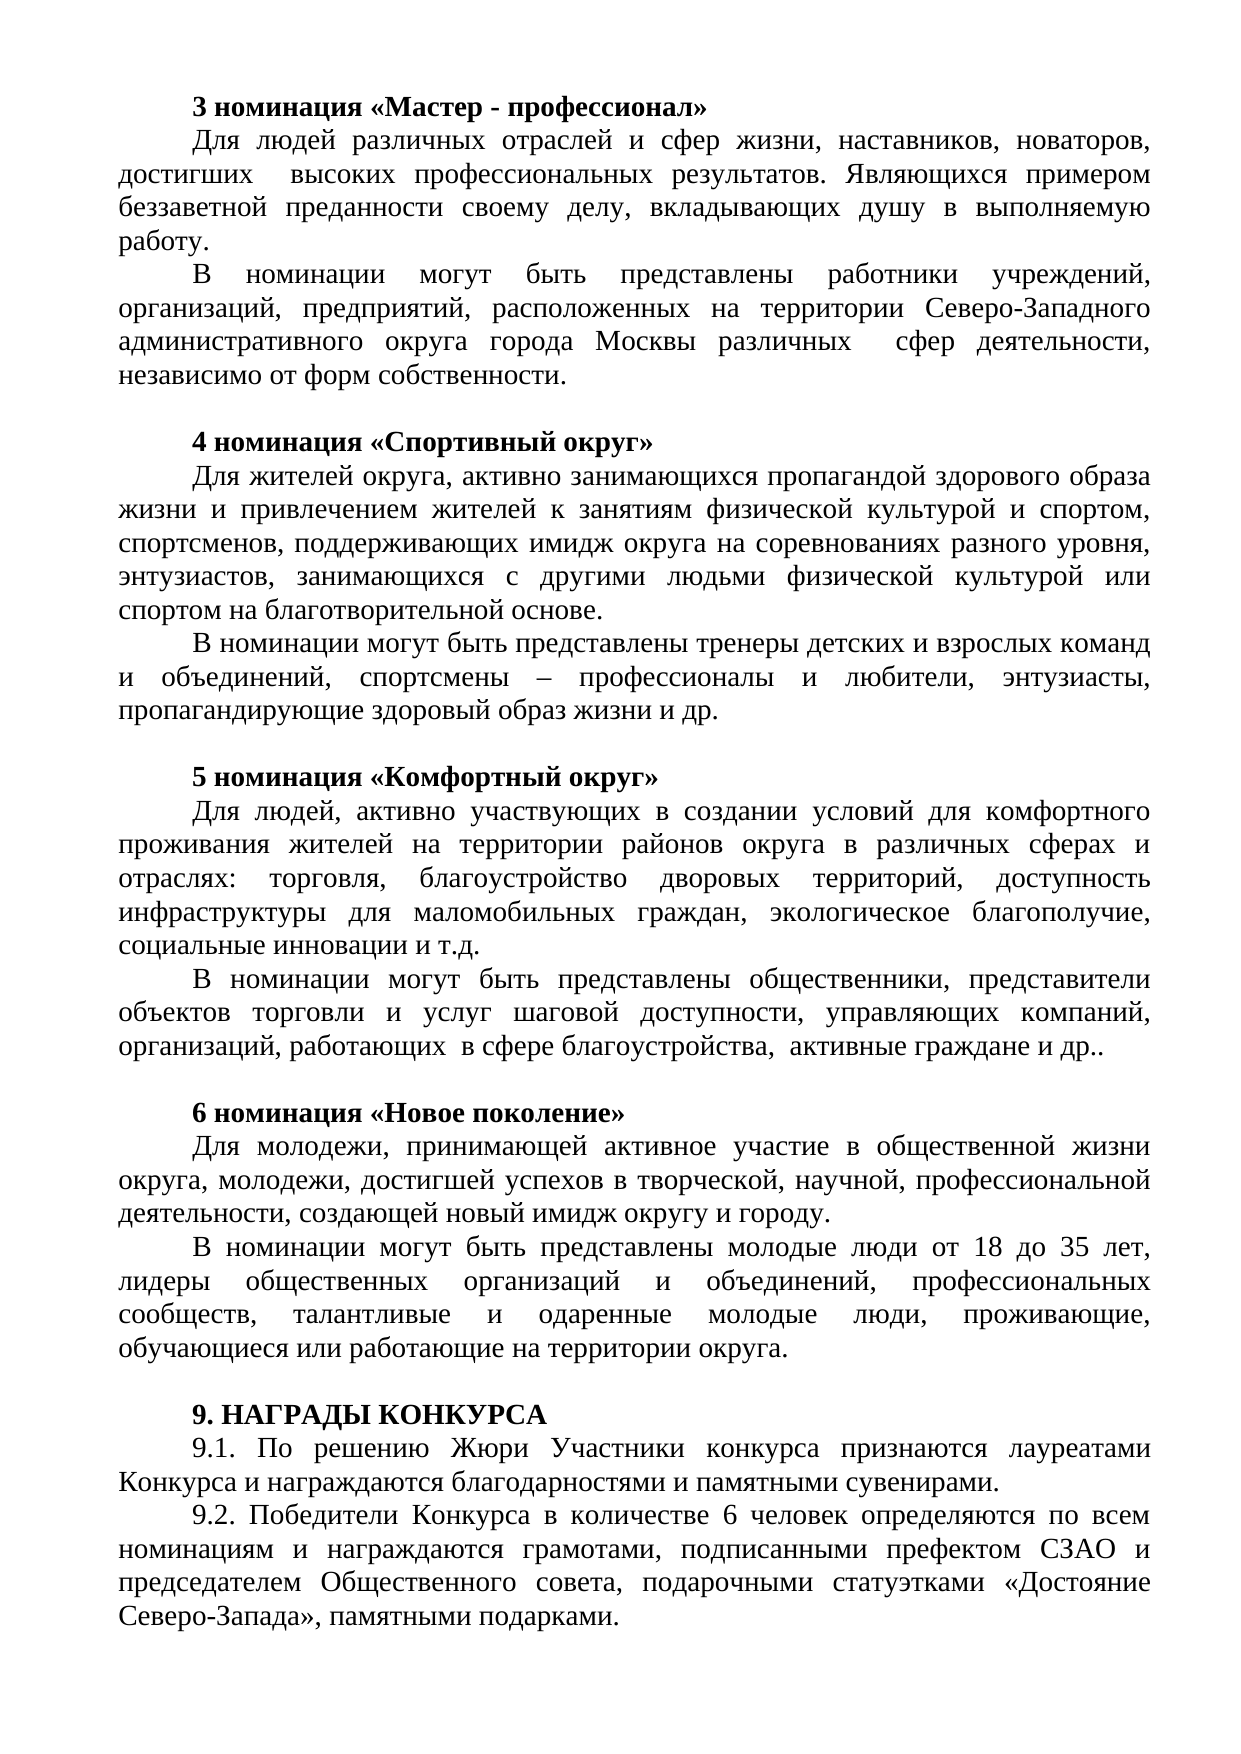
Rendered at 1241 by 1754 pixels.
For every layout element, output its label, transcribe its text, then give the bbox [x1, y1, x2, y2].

text 5 номинация «Комфортный округ» [192, 726, 1152, 793]
text Для людей, активно участвующих в создании условий для комфортного проживания жителей на территории районов округа в различных сферах и отраслях: торговля, благоустройство дворовых территорий, доступность инфраструктуры для маломобильных граждан, экологическое благополучие, социальные инновации и т.д. [118, 793, 1152, 961]
text Для молодежи, принимающей активное участие в общественной жизни округа, молодежи, достигшей успехов в творческой, научной, профессиональной деятельности, создающей новый имидж округу и городу. [118, 1128, 1152, 1229]
text 6 номинация «Новое поколение» [192, 1061, 1152, 1128]
text 9.2. Победители Конкурса в количестве 6 человек определяются по всем номинациям и награждаются грамотами, подписанными префектом СЗАО и председателем Общественного совета, подарочными статуэтками «Достояние Северо-Запада», памятными подарками. [118, 1497, 1152, 1632]
text Для людей различных отраслей и сфер жизни, наставников, новаторов, достигших высоких профессиональных результатов. Являющихся примером беззаветной преданности своему делу, вкладывающих душу в выполняемую работу. [118, 122, 1152, 256]
text 4 номинация «Спортивный округ» [192, 391, 1152, 458]
text В номинации могут быть представлены молодые люди от 18 до 35 лет, лидеры общественных организаций и объединений, профессиональных сообществ, талантливые и одаренные молодые люди, проживающие, обучающиеся или работающие на территории округа. [118, 1229, 1152, 1363]
text 9.1. По решению Жюри Участники конкурса признаются лауреатами Конкурса и награждаются благодарностями и памятными сувенирами. [118, 1430, 1152, 1497]
text 9. НАГРАДЫ КОНКУРСА [118, 1397, 1152, 1430]
text В номинации могут быть представлены общественники, представители объектов торговли и услуг шаговой доступности, управляющих компаний, организаций, работающих в сфере благоустройства, активные граждане и др.. [118, 961, 1152, 1061]
text В номинации могут быть представлены работники учреждений, организаций, предприятий, расположенных на территории Северо-Западного административного округа города Москвы различных сфер деятельности, независимо от форм собственности. [118, 256, 1152, 391]
text В номинации могут быть представлены тренеры детских и взрослых команд и объединений, спортсмены – профессионалы и любители, энтузиасты, пропагандирующие здоровый образ жизни и др. [118, 625, 1152, 726]
text 3 номинация «Мастер - профессионал» [192, 89, 1152, 122]
text Для жителей округа, активно занимающихся пропагандой здорового образа жизни и привлечением жителей к занятиям физической культурой и спортом, спортсменов, поддерживающих имидж округа на соревнованиях разного уровня, энтузиастов, занимающихся с другими людьми физической культурой или спортом на благотворительной основе. [118, 458, 1152, 625]
